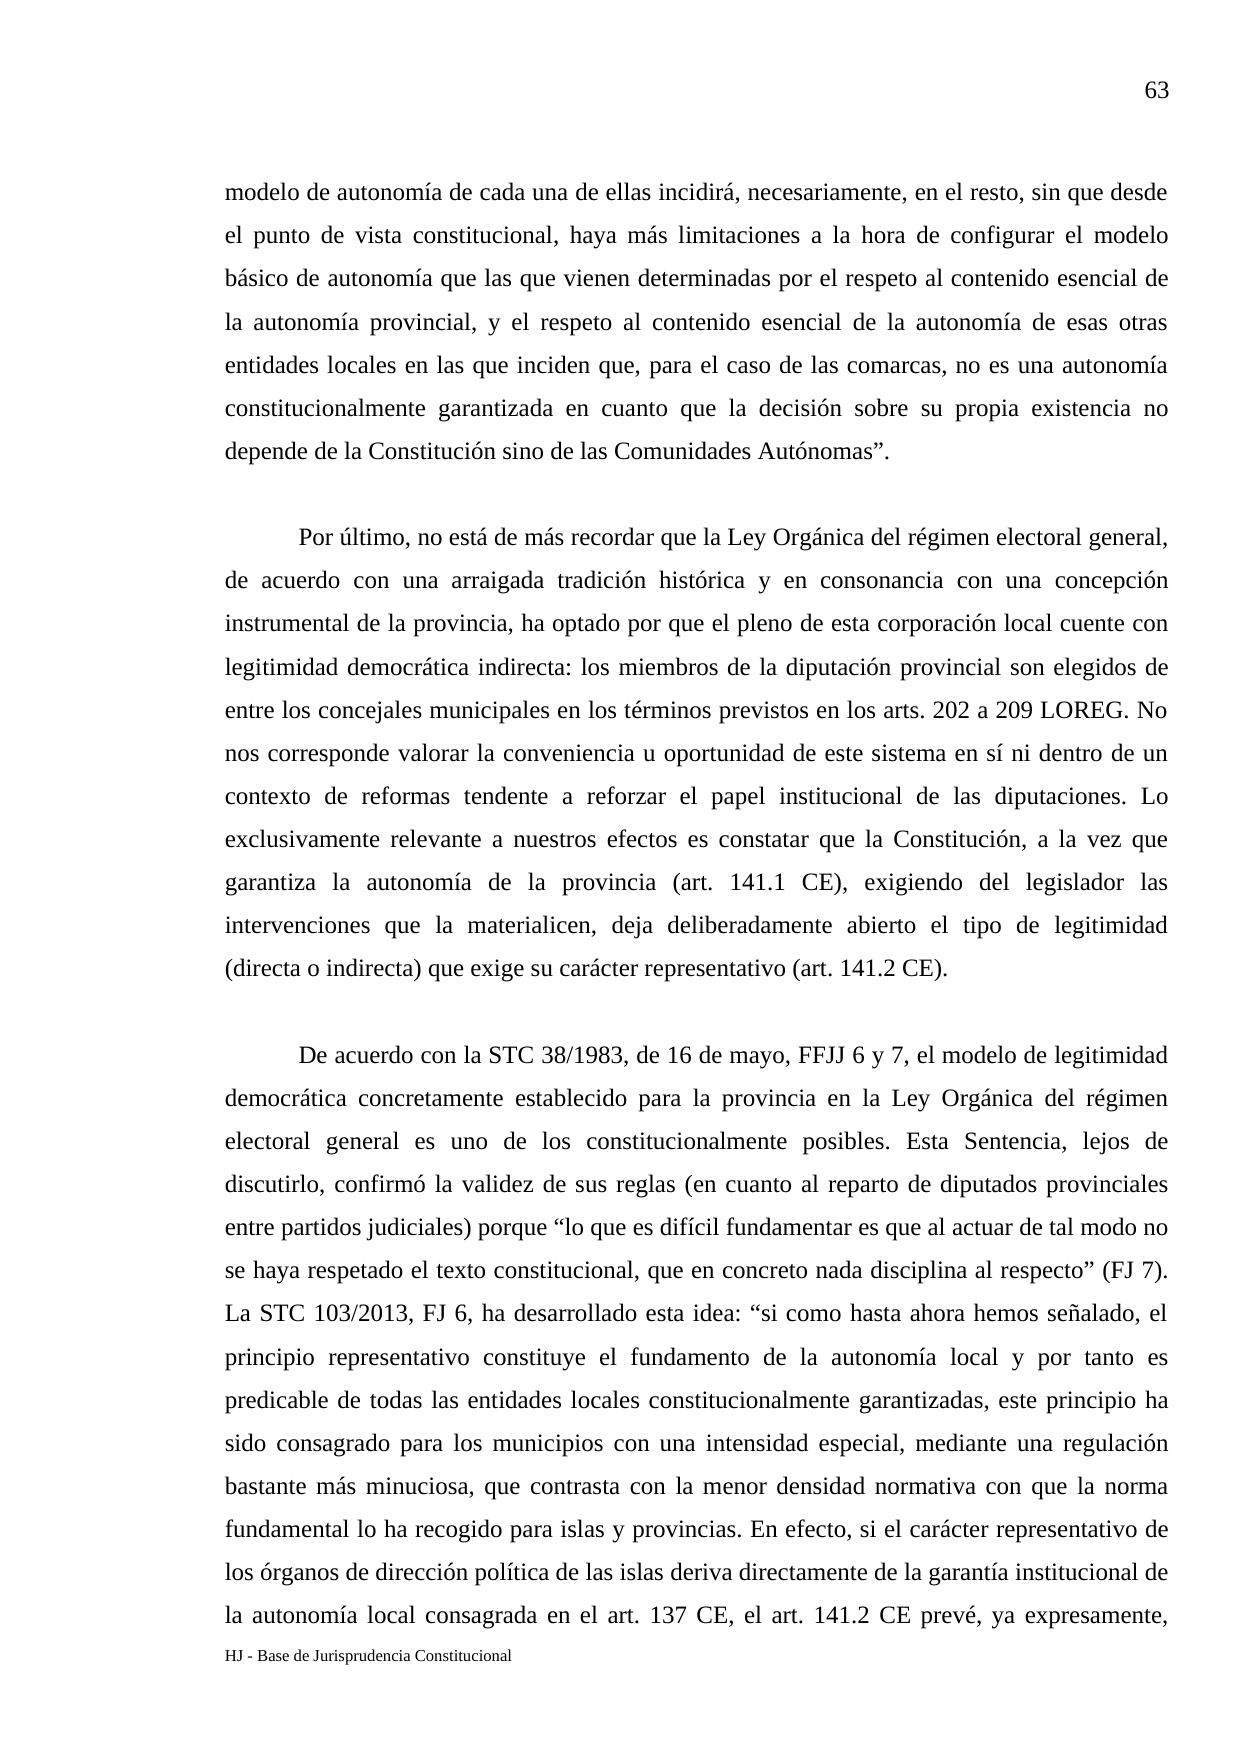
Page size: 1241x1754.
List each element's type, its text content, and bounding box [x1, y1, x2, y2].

text Por último, no está de más recordar que la Ley Orgánica del régimen electoral general, de acuerdo con una arraigada tradición histórica y en consonancia con una concepción instrumental de la provincia, ha optado por que el pleno de esta corporación local cuente con legitimidad democrática indirecta: los miembros de la diputación provincial son elegidos de entre los concejales municipales en los términos previstos en los arts. 202 a 209 LOREG. No nos corresponde valorar la conveniencia u oportunidad de este sistema en sí ni dentro de un contexto de reformas tendente a reforzar el papel institucional de las diputaciones. Lo exclusivamente relevante a nuestros efectos es constatar que la Constitución, a la vez que garantiza la autonomía de la provincia (art. 141.1 CE), exigiendo del legislador las intervenciones que la materialicen, deja deliberadamente abierto el tipo de legitimidad (directa o indirecta) que exige su carácter representativo (art. 141.2 CE). [224, 522, 1169, 982]
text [224, 177, 1169, 465]
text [224, 1040, 1169, 1629]
